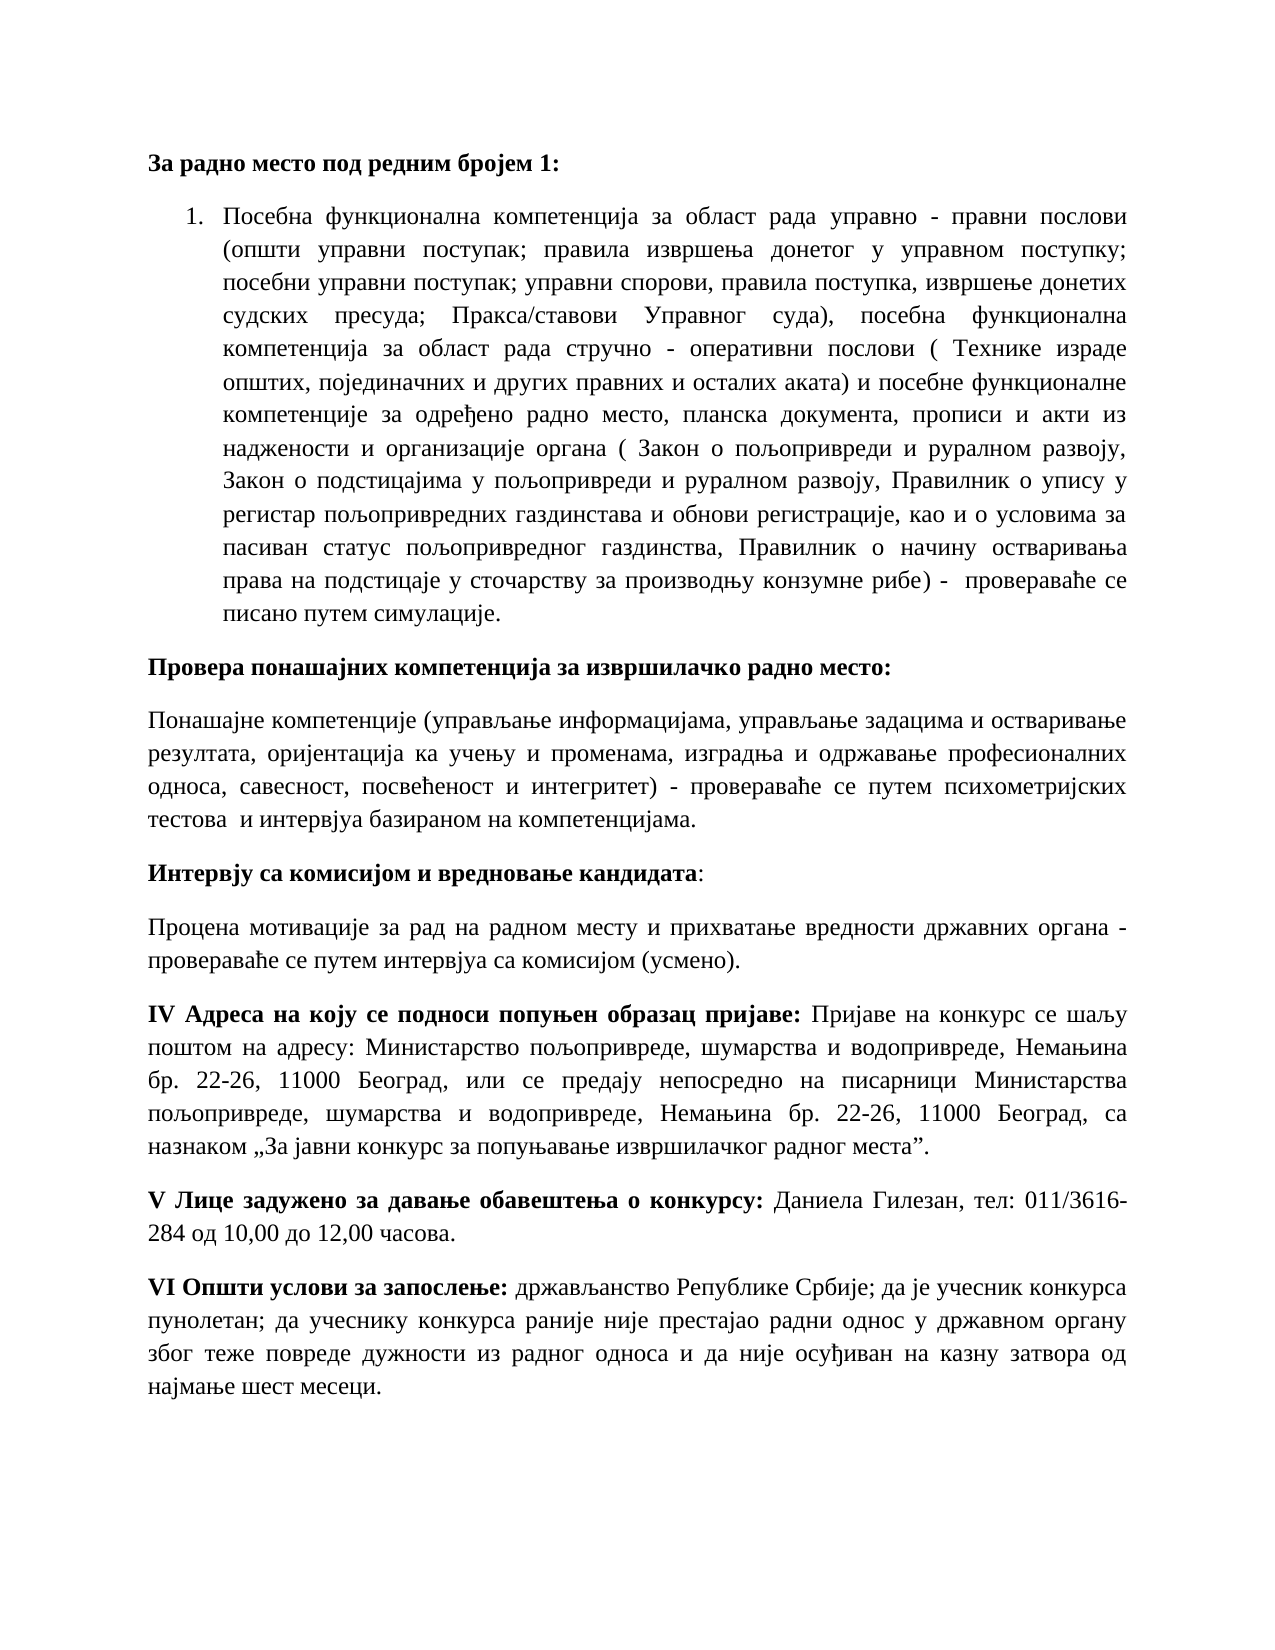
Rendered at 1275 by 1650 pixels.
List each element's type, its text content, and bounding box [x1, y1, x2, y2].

text Понашајне компетенције (управљање информацијама, управљање задацима и остваривање резултата, оријентација ка учењу и променама, изградња и одржавање професионалних односа, савесност, посвећеност и интегритет) - провераваће се путем психометријских тестова и интервјуа базираном на компетенцијама. [148, 705, 1127, 833]
text Интервју са комисијом и вредновање кандидата: [148, 858, 1127, 887]
list Посебна функционална компетенција за област рада управно - правни послови (општи управни поступак; правила извршења донетог у управном поступку; посебни управни поступак; управни спорови, правила поступка, извршење донетих судских пресуда; Пракса/ставови Управног суда), посебна функционална компетенција за област рада стручно - оперативни послови ( Технике израде општих, појединачних и других правних и осталих аката) и посебне функционалне компетенције за одређено радно место, планска документа, прописи и акти из наджености и организације органа ( Закон о пољопривреди и руралном развоју, Закон о подстицајима у пољопривреди и руралном развоју, Правилник о упису у регистар пољопривредних газдинстава и обнови регистрације, као и о условима за пасиван статус пољопривредног газдинства, Правилник о начину остваривања права на подстицаје у сточарству за производњу конзумне рибе) - провераваће се писано путем симулације. [185, 201, 1127, 626]
text За радно место под редним бројем 1: [148, 148, 1127, 176]
text Провера понашајних компетенција за извршилачко радно место: [148, 652, 1127, 680]
text IV Адреса на коју се подноси попуњен образац пријаве: Пријаве на конкурс се шаљу поштом на адресу: Министарство пољопривреде, шумарства и водопривреде, Немањина бр. 22-26, 11000 Београд, или се предају непосредно на писарници Министарства пољопривреде, шумарства и водопривреде, Немањина бр. 22-26, 11000 Београд, са назнаком „За јавни конкурс за попуњавање извршилачког радног места”. [148, 999, 1127, 1160]
text Процена мотивације за рад на радном месту и прихватање вредности државних органа - провераваће се путем интервјуа са комисијом (усмено). [148, 912, 1127, 974]
text VI Општи услови за запослење: држављанство Републике Србије; да је учесник конкурса пунолетан; да учеснику конкурса раније није престајао радни однос у државном органу због теже повреде дужности из радног односа и да није осуђиван на казну затвора од најмање шест месеци. [148, 1272, 1127, 1400]
text V Лице задужено за давање обавештења о конкурсу: Даниела Гилезан, тел: 011/3616-284 од 10,00 до 12,00 часова. [148, 1185, 1127, 1247]
